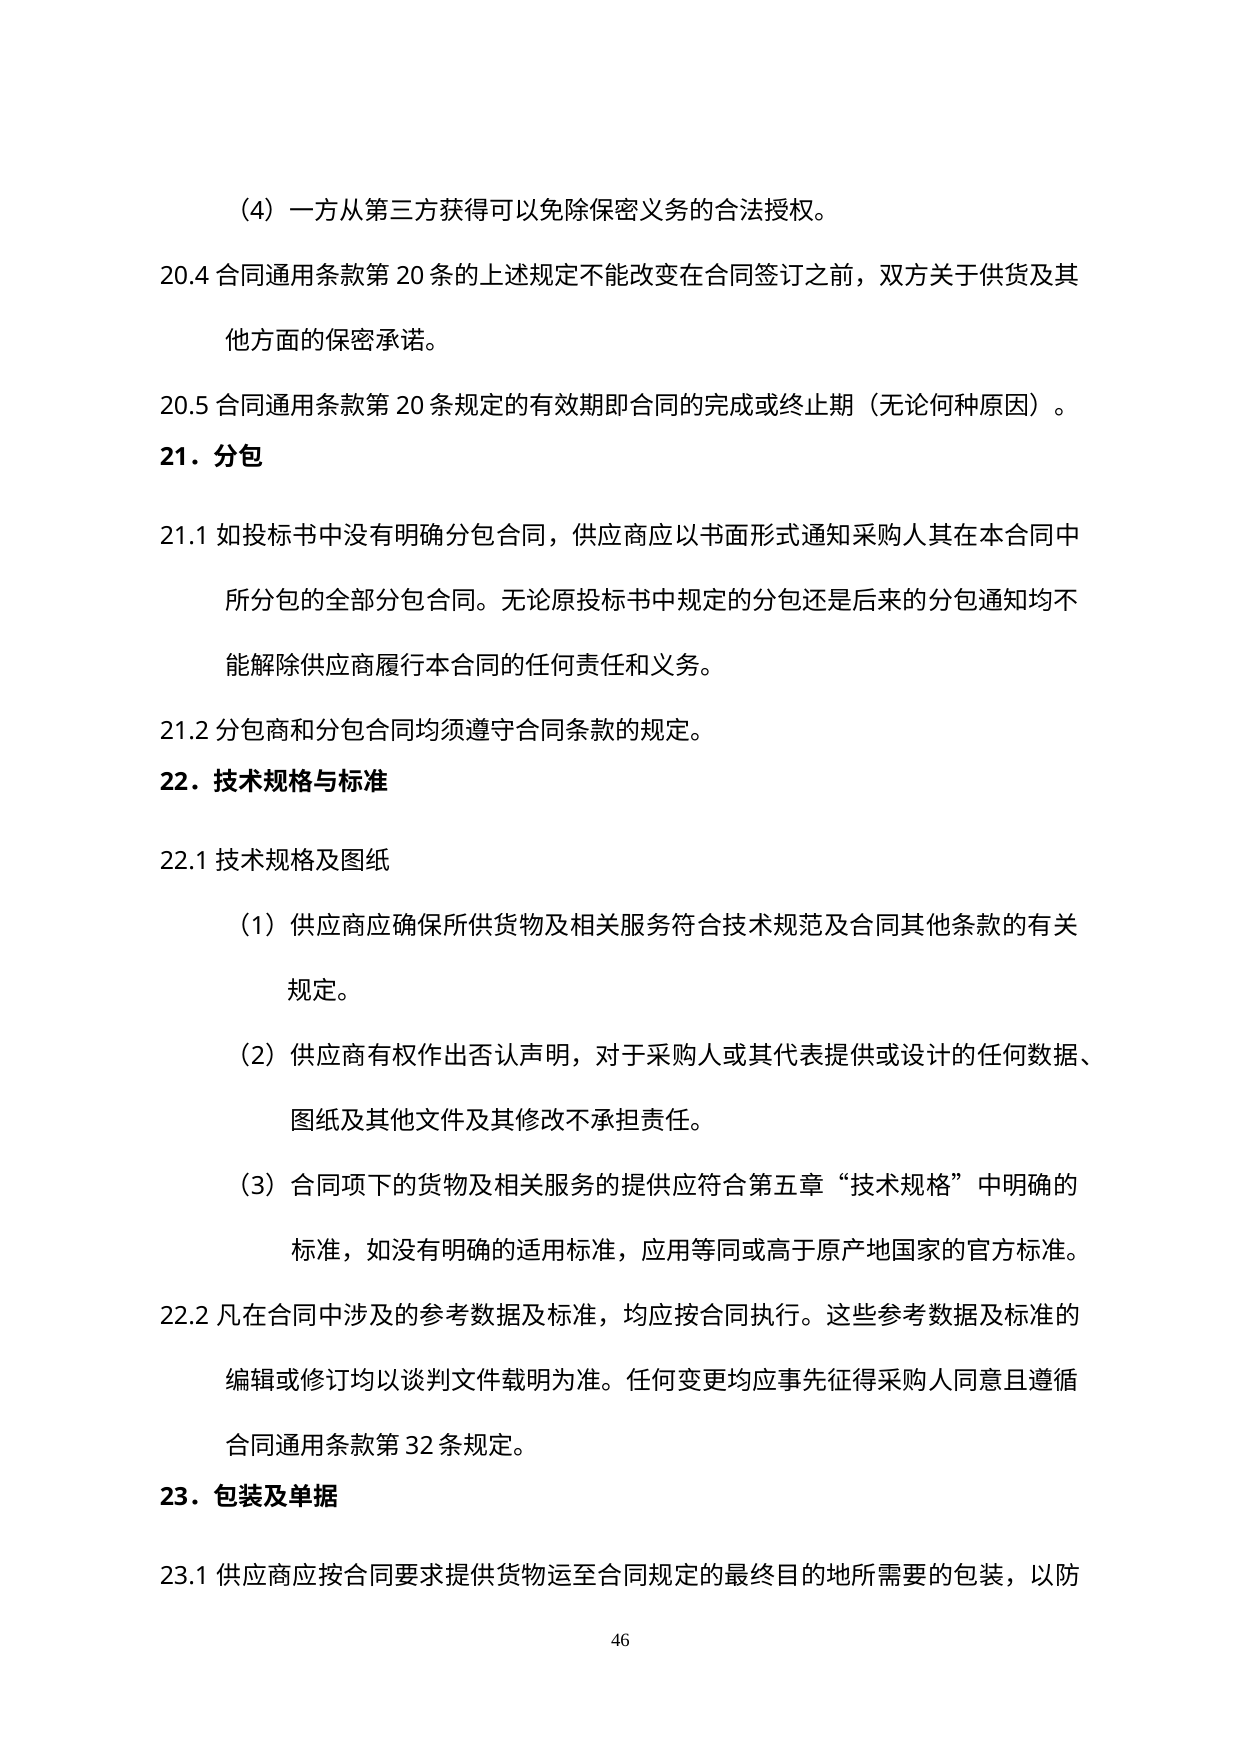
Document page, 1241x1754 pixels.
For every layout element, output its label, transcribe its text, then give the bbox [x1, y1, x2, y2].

text 21.1 如投标书中没有明确分包合同，供应商应以书面形式通知采购人其在本合同中所分包的全部分包合同。无论原投标书中规定的分包还是后来的分包通知均不能解除供应商履行本合同的任何责任和义务。 [159, 487, 1081, 682]
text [159, 1527, 1081, 1592]
text 21．分包 [159, 422, 1081, 487]
text 20.4 合同通用条款第20条的上述规定不能改变在合同签订之前，双方关于供货及其他方面的保密承诺。 [159, 227, 1081, 357]
text （1）供应商应确保所供货物及相关服务符合技术规范及合同其他条款的有关规定。 [225, 877, 1081, 1007]
text 20.5 合同通用条款第20条规定的有效期即合同的完成或终止期（无论何种原因）。 [159, 357, 1081, 422]
text 21.2 分包商和分包合同均须遵守合同条款的规定。 [159, 682, 1081, 747]
text 22.2 凡在合同中涉及的参考数据及标准，均应按合同执行。这些参考数据及标准的编辑或修订均以谈判文件载明为准。任何变更均应事先征得采购人同意且遵循合同通用条款第32条规定。 [159, 1267, 1081, 1462]
text （3）合同项下的货物及相关服务的提供应符合第五章“技术规格”中明确的标准，如没有明确的适用标准，应用等同或高于原产地国家的官方标准。 [225, 1137, 1081, 1267]
text 23．包装及单据 [159, 1462, 1081, 1527]
text 22.1 技术规格及图纸 [159, 812, 1081, 877]
text （4）一方从第三方获得可以免除保密义务的合法授权。 [159, 162, 1081, 227]
text 22．技术规格与标准 [159, 747, 1081, 812]
text （2）供应商有权作出否认声明，对于采购人或其代表提供或设计的任何数据、图纸及其他文件及其修改不承担责任。 [225, 1007, 1081, 1137]
